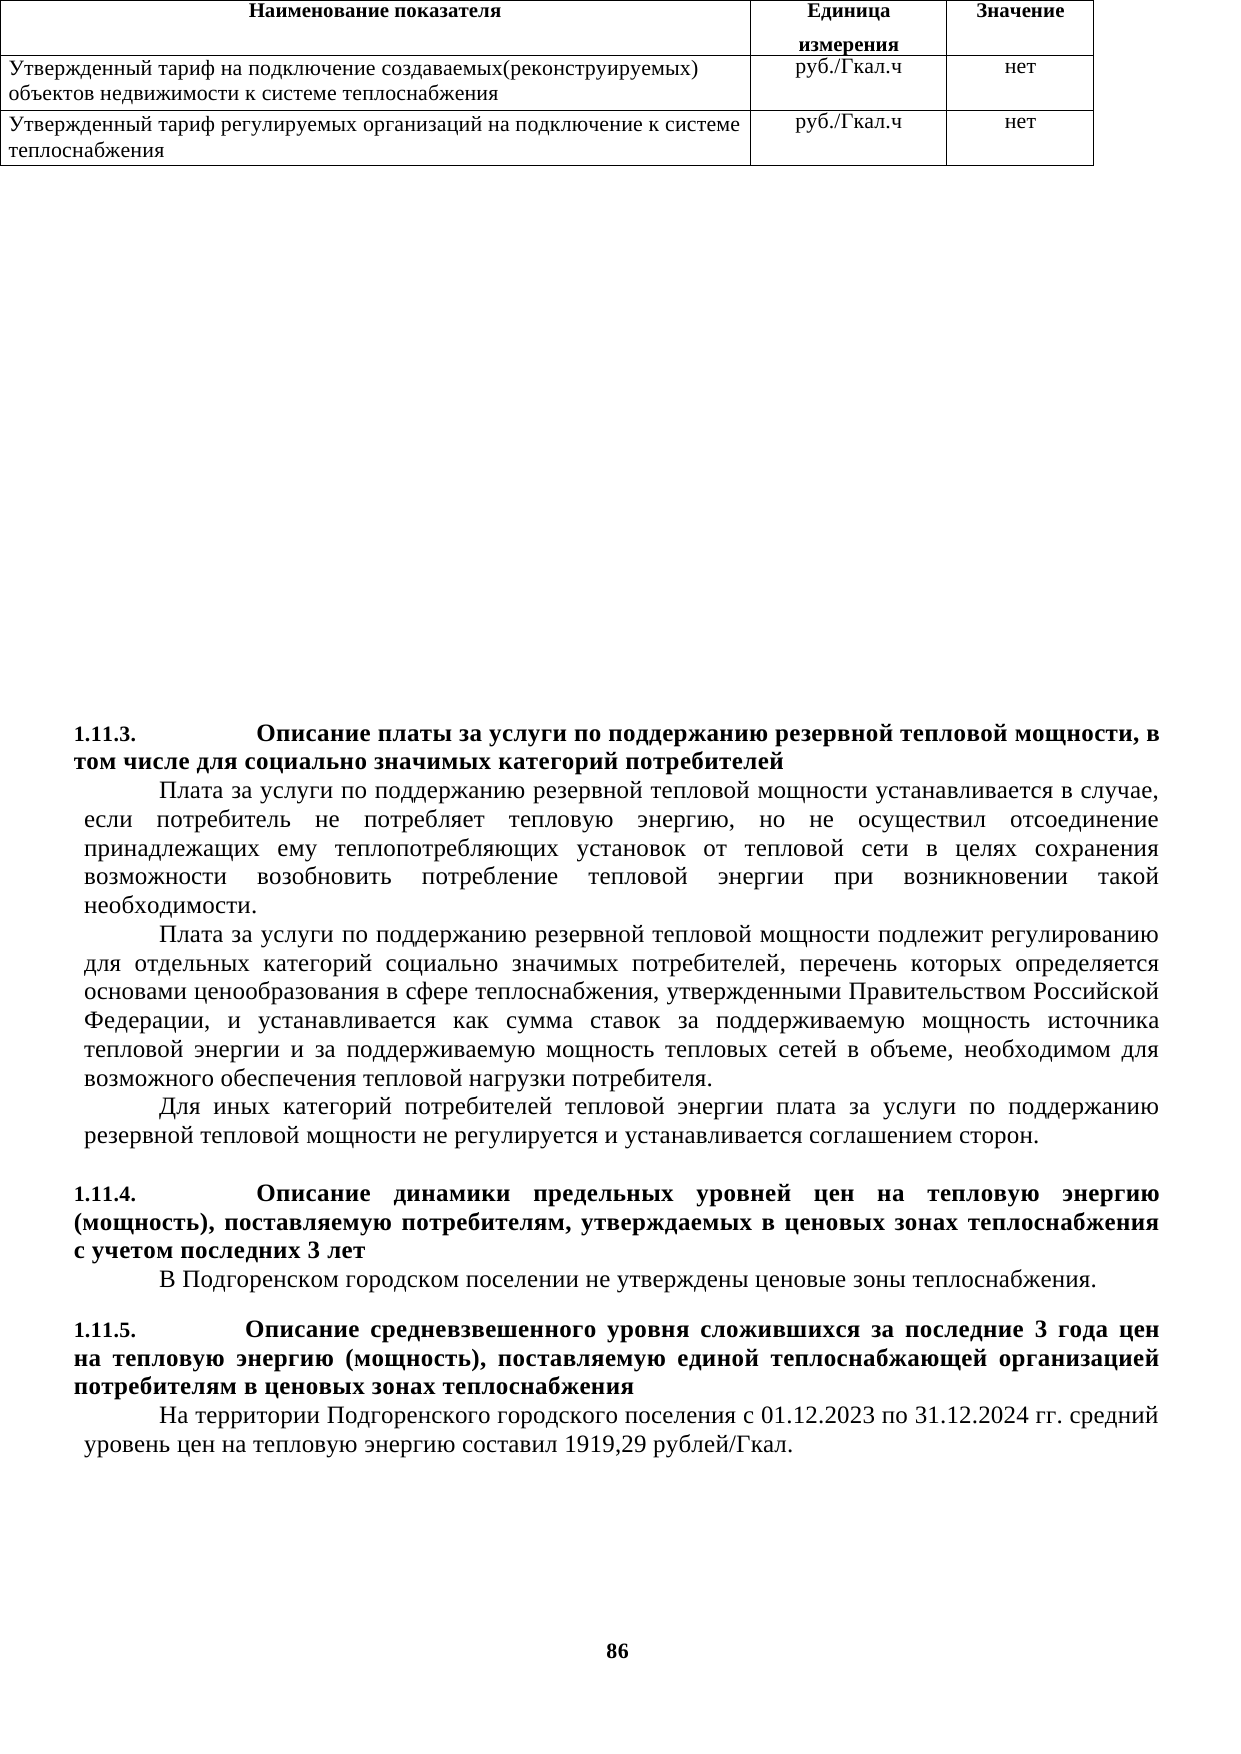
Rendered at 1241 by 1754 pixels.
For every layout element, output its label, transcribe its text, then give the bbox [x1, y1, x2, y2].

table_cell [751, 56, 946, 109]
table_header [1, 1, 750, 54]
list Описание динамики предельных уровней цен на тепловую энергию (мощность), поставляемую потребителям, утверждаемых в ценовых зонах теплоснабжения с учетом последних 3 лет [73, 1178, 1161, 1264]
text Плата за услуги по поддержанию резервной тепловой мощности устанавливается в случае, если потребитель не потребляет тепловую энергию, но не осуществил отсоединение принадлежащих ему теплопотребляющих установок от тепловой сети в целях сохранения возможности возобновить потребление тепловой энергии при возникновении такой необходимости. [84, 775, 1161, 919]
text 86 [78, 1641, 1156, 1663]
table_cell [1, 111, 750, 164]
text Для иных категорий потребителей тепловой энергии плата за услуги по поддержанию резервной тепловой мощности не регулируется и устанавливается соглашением сторон. [84, 1091, 1161, 1149]
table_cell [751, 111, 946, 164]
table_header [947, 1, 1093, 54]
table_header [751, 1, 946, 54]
text На территории Подгоренского городского поселения с 01.12.2023 по 31.12.2024 гг. средний уровень цен на тепловую энергию составил 1919,29 рублей/Гкал. [84, 1400, 1161, 1458]
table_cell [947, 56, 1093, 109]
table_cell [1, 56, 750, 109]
text Плата за услуги по поддержанию резервной тепловой мощности подлежит регулированию для отдельных категорий социально значимых потребителей, перечень которых определяется основами ценообразования в сфере теплоснабжения, утвержденными Правительством Российской Федерации, и устанавливается как сумма ставок за поддерживаемую мощность источника тепловой энергии и за поддерживаемую мощность тепловых сетей в объеме, необходимом для возможного обеспечения тепловой нагрузки потребителя. [84, 919, 1161, 1091]
list Описание платы за услуги по поддержанию резервной тепловой мощности, в том числе для социально значимых категорий потребителей [73, 718, 1161, 775]
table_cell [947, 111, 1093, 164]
text В Подгоренском городском поселении не утверждены ценовые зоны теплоснабжения. [84, 1264, 1169, 1293]
list Описание средневзвешенного уровня сложившихся за последние 3 года цен на тепловую энергию (мощность), поставляемую единой теплоснабжающей организацией потребителям в ценовых зонах теплоснабжения [73, 1314, 1161, 1400]
